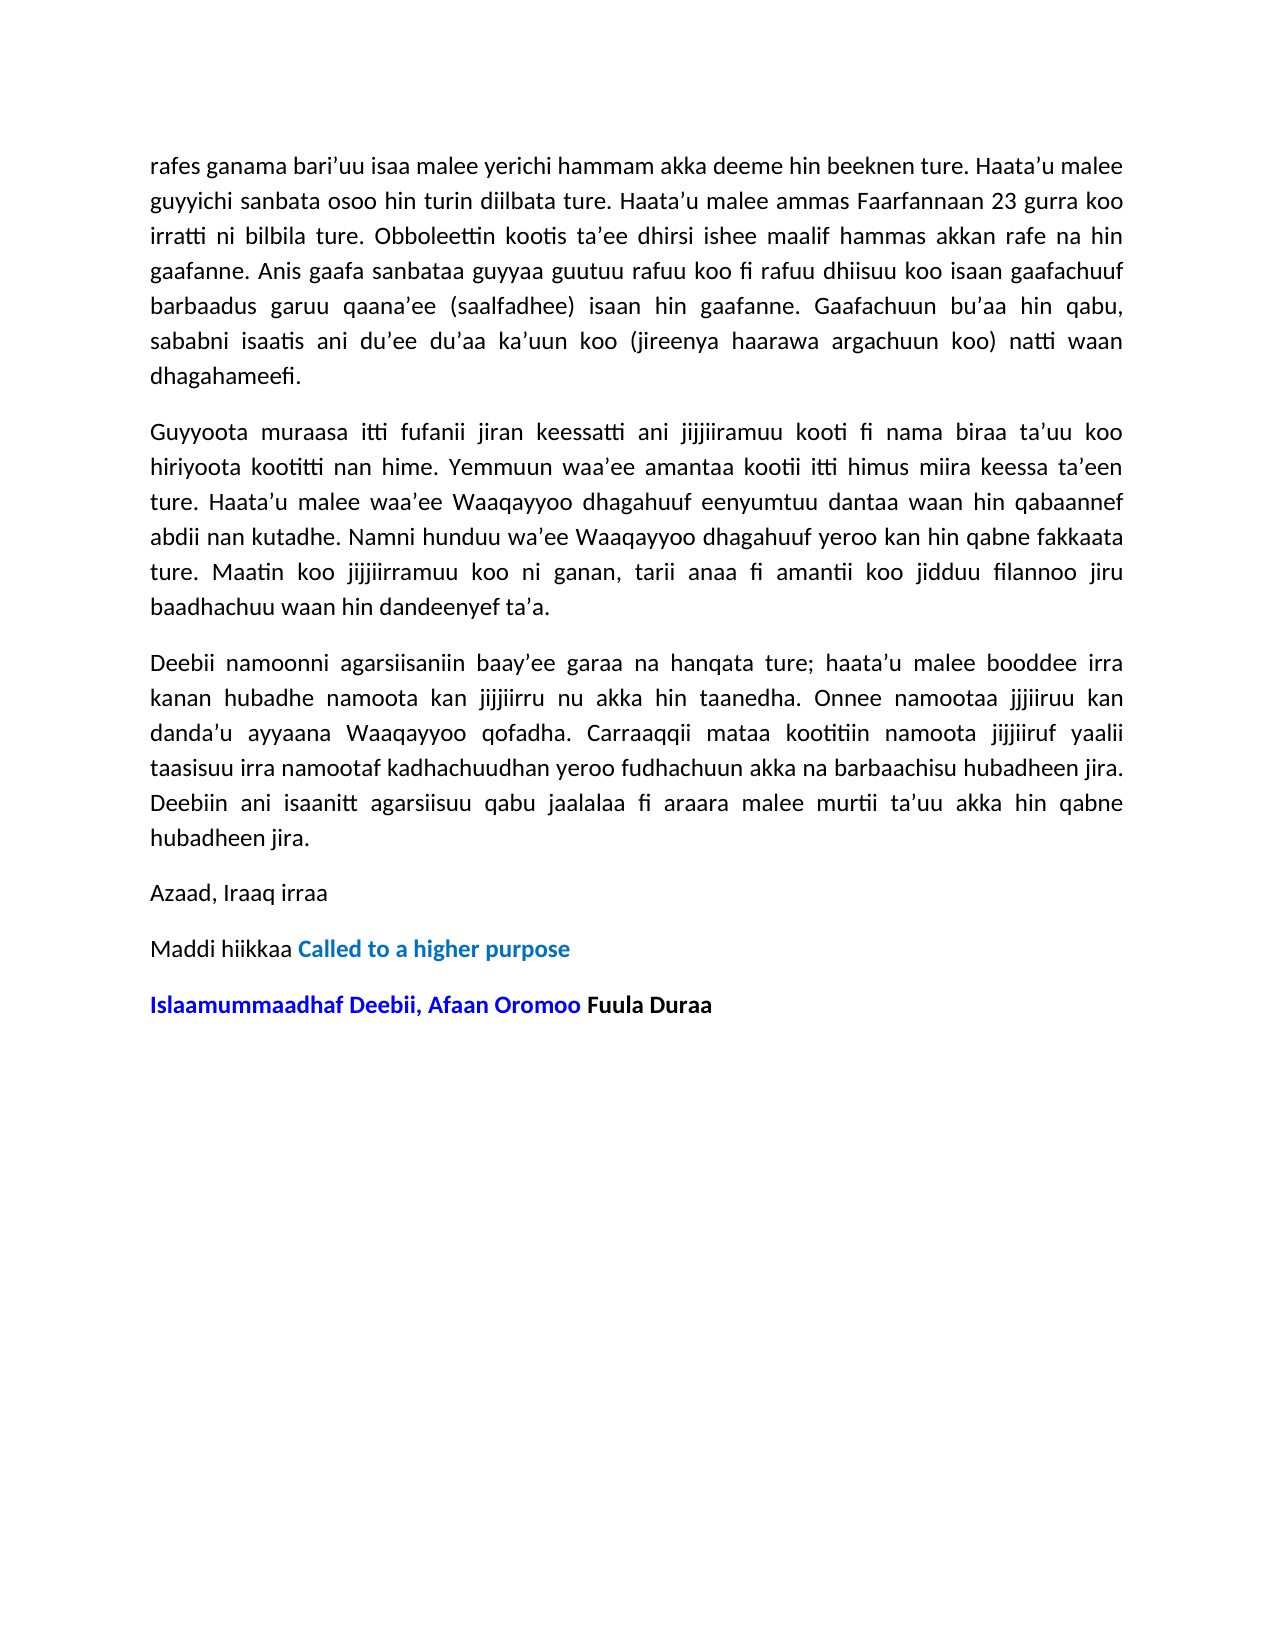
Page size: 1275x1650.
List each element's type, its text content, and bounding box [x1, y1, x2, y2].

text Guyyoota muraasa itti fufanii jiran keessatti ani jijjiiramuu kooti fi nama biraa ta’uu koo hiriyoota kootitti nan hime. Yemmuun waa’ee amantaa kootii itti himus miira keessa ta’een ture. Haata’u malee waa’ee Waaqayyoo dhagahuuf eenyumtuu dantaa waan hin qabaannef abdii nan kutadhe. Namni hunduu wa’ee Waaqayyoo dhagahuuf yeroo kan hin qabne fakkaata ture. Maatin koo jijjiirramuu koo ni ganan, tarii anaa fi amantii koo jidduu filannoo jiru baadhachuu waan hin dandeenyef ta’a. [150, 416, 1125, 621]
text Islaamummaadhaf Deebii, Afaan Oromoo Fuula Duraa [150, 989, 1125, 1020]
text Azaad, Iraaq irraa [150, 877, 1125, 908]
text Deebii namoonni agarsiisaniin baay’ee garaa na hanqata ture; haata’u malee booddee irra kanan hubadhe namoota kan jijjiirru nu akka hin taanedha. Onnee namootaa jjjiiruu kan danda’u ayyaana Waaqayyoo qofadha. Carraaqqii mataa kootitiin namoota jijjiiruf yaalii taasisuu irra namootaf kadhachuudhan yeroo fudhachuun akka na barbaachisu hubadheen jira. Deebiin ani isaanitt agarsiisuu qabu jaalalaa fi araara malee murtii ta’uu akka hin qabne hubadheen jira. [150, 647, 1125, 852]
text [150, 150, 1125, 391]
text Maddi hiikkaa Called to a higher purpose [150, 933, 1125, 964]
